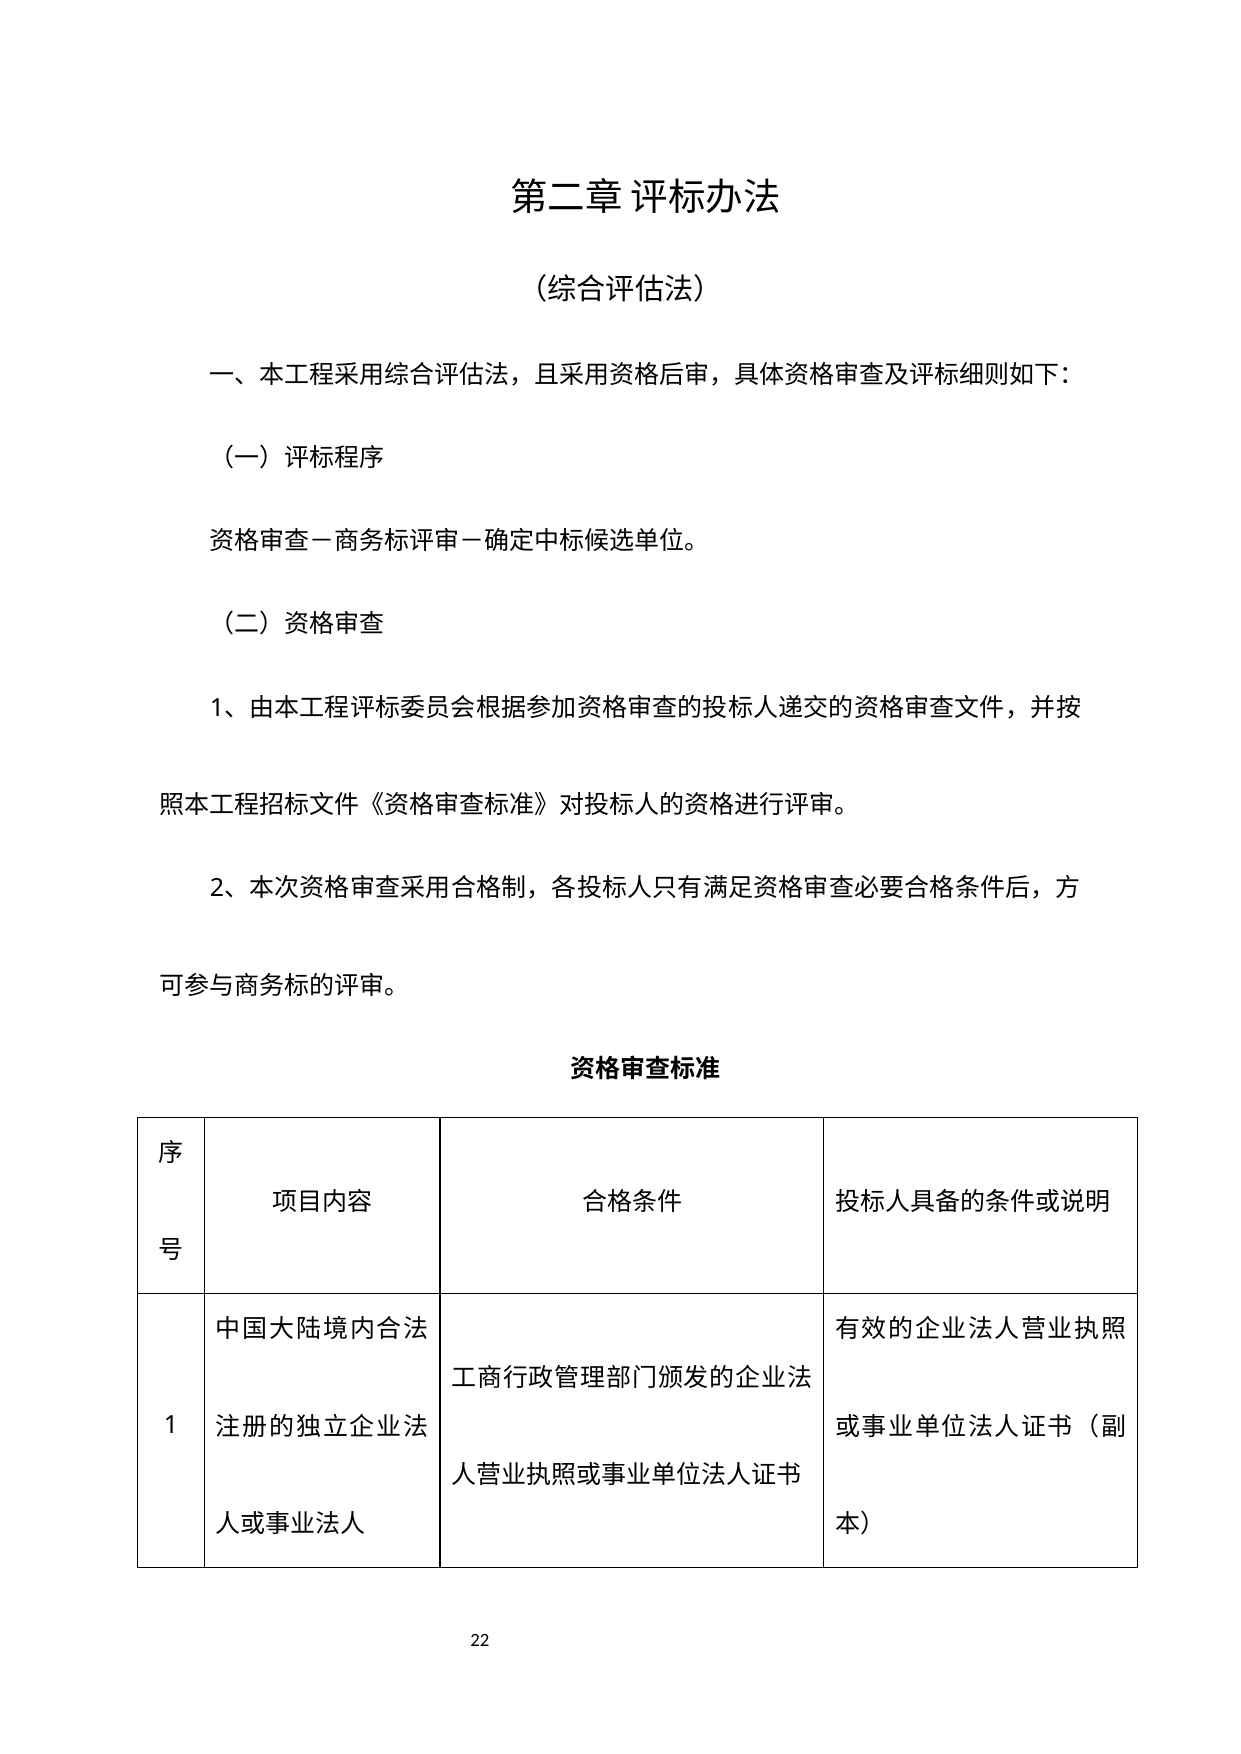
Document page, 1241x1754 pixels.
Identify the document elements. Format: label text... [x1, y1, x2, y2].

text 第二章 评标办法 [159, 162, 1081, 227]
table_cell 中国大陆境内合法注册的独立企业法人或事业法人 [205, 1294, 439, 1567]
table_header 项目内容 [205, 1118, 439, 1293]
table_cell 1 [138, 1294, 204, 1567]
text 资格审查标准 [159, 1034, 1081, 1099]
text （综合评估法） [159, 254, 1081, 319]
text 2、本次资格审查采用合格制，各投标人只有满足资格审查必要合格条件后，方可参与商务标的评审。 [159, 853, 1081, 1016]
table_cell 有效的企业法人营业执照或事业单位法人证书（副本） [824, 1294, 1137, 1567]
text （二）资格审查 [159, 589, 1081, 654]
text 资格审查－商务标评审－确定中标候选单位。 [159, 506, 1081, 571]
text 一、本工程采用综合评估法，且采用资格后审，具体资格审查及评标细则如下： [159, 340, 1081, 405]
table_header 投标人具备的条件或说明 [824, 1118, 1137, 1293]
text 1、由本工程评标委员会根据参加资格审查的投标人递交的资格审查文件，并按照本工程招标文件《资格审查标准》对投标人的资格进行评审。 [159, 673, 1081, 835]
text （一）评标程序 [159, 423, 1081, 488]
table_header 合格条件 [441, 1118, 823, 1293]
table_cell 工商行政管理部门颁发的企业法人营业执照或事业单位法人证书 [441, 1294, 823, 1567]
table_header 序号 [138, 1118, 204, 1293]
